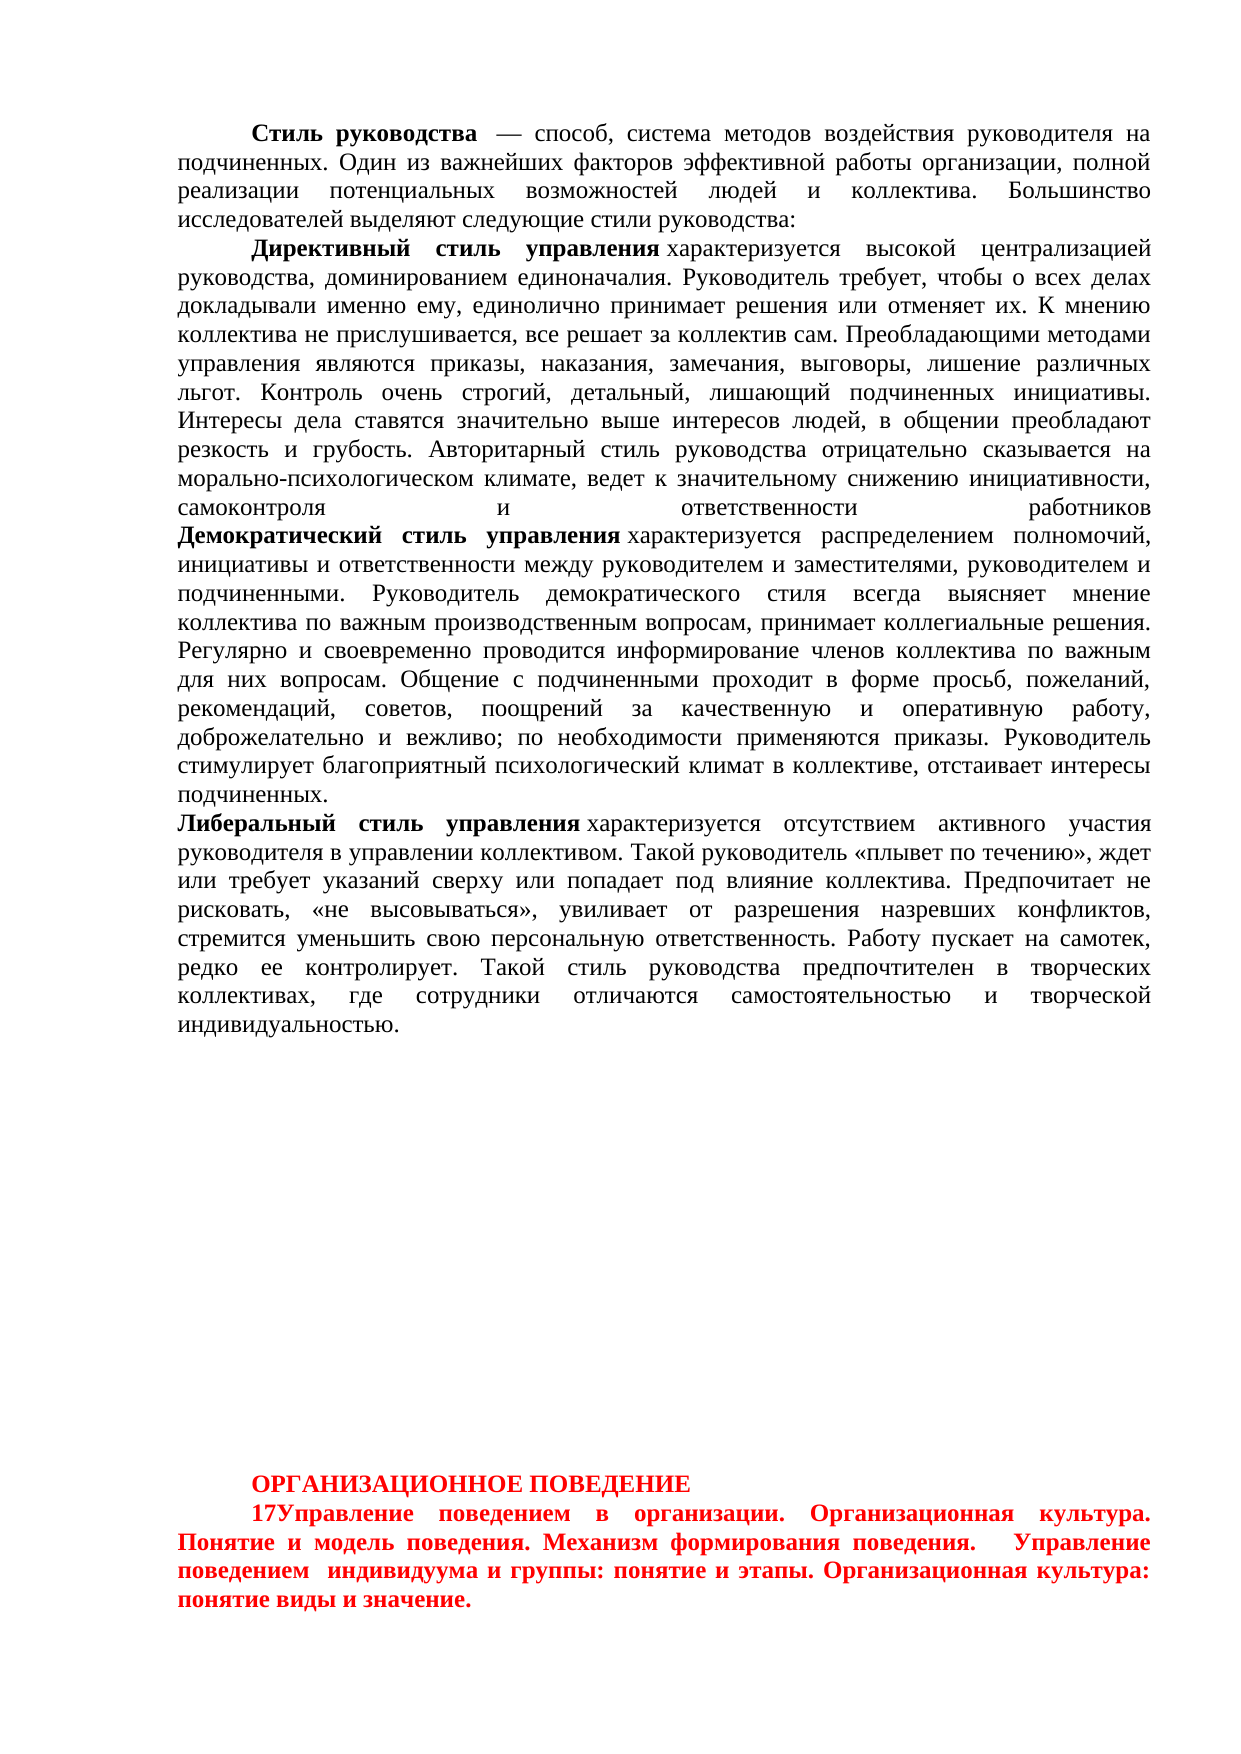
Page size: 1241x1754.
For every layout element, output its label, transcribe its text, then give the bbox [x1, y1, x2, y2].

text Стиль руководства — способ, система методов воздействия руководителя на подчиненных. Один из важнейших факторов эффективной работы организации, полной реализации потенциальных возможностей людей и коллектива. Большинство исследователей выделяют следующие стили руководства: [177, 118, 1152, 233]
text 17Управление поведением в организации. Организационная культура. Понятие и модель поведения. Механизм формирования поведения. Управление поведением индивидуума и группы: понятие и этапы. Организационная культура: понятие виды и значение. [177, 1498, 1152, 1613]
text Директивный стиль управления характеризуется высокой централизацией руководства, доминированием единоначалия. Руководитель требует, чтобы о всех делах докладывали именно ему, единолично принимает решения или отменяет их. К мнению коллектива не прислушивается, все решает за коллектив сам. Преобладающими методами управления являются приказы, наказания, замечания, выговоры, лишение различных льгот. Контроль очень строгий, детальный, лишающий подчиненных инициативы. Интересы дела ставятся значительно выше интересов людей, в общении преобладают резкость и грубость. Авторитарный стиль руководства отрицательно сказывается на морально-психологическом климате, ведет к значительному снижению инициативности, самоконтроля и ответственности работников Демократический стиль управления характеризуется распределением полномочий, инициативы и ответственности между руководителем и заместителями, руководителем и подчиненными. Руководитель демократического стиля всегда выясняет мнение коллектива по важным производственным вопросам, принимает коллегиальные решения. Регулярно и своевременно проводится информирование членов коллектива по важным для них вопросам. Общение с подчиненными проходит в форме просьб, пожеланий, рекомендаций, советов, поощрений за качественную и оперативную работу, доброжелательно и вежливо; по необходимости применяются приказы. Руководитель стимулирует благоприятный психологический климат в коллективе, отстаивает интересы подчиненных. Либеральный стиль управления характеризуется отсутствием активного участия руководителя в управлении коллективом. Такой руководитель «плывет по течению», ждет или требует указаний сверху или попадает под влияние коллектива. Предпочитает не рисковать, «не высовываться», увиливает от разрешения назревших конфликтов, стремится уменьшить свою персональную ответственность. Работу пускает на самотек, редко ее контролирует. Такой стиль руководства предпочтителен в творческих коллективах, где сотрудники отличаются самостоятельностью и творческой индивидуальностью. [177, 233, 1152, 1038]
text ОРГАНИЗАЦИОННОЕ ПОВЕДЕНИЕ [177, 1469, 1152, 1498]
